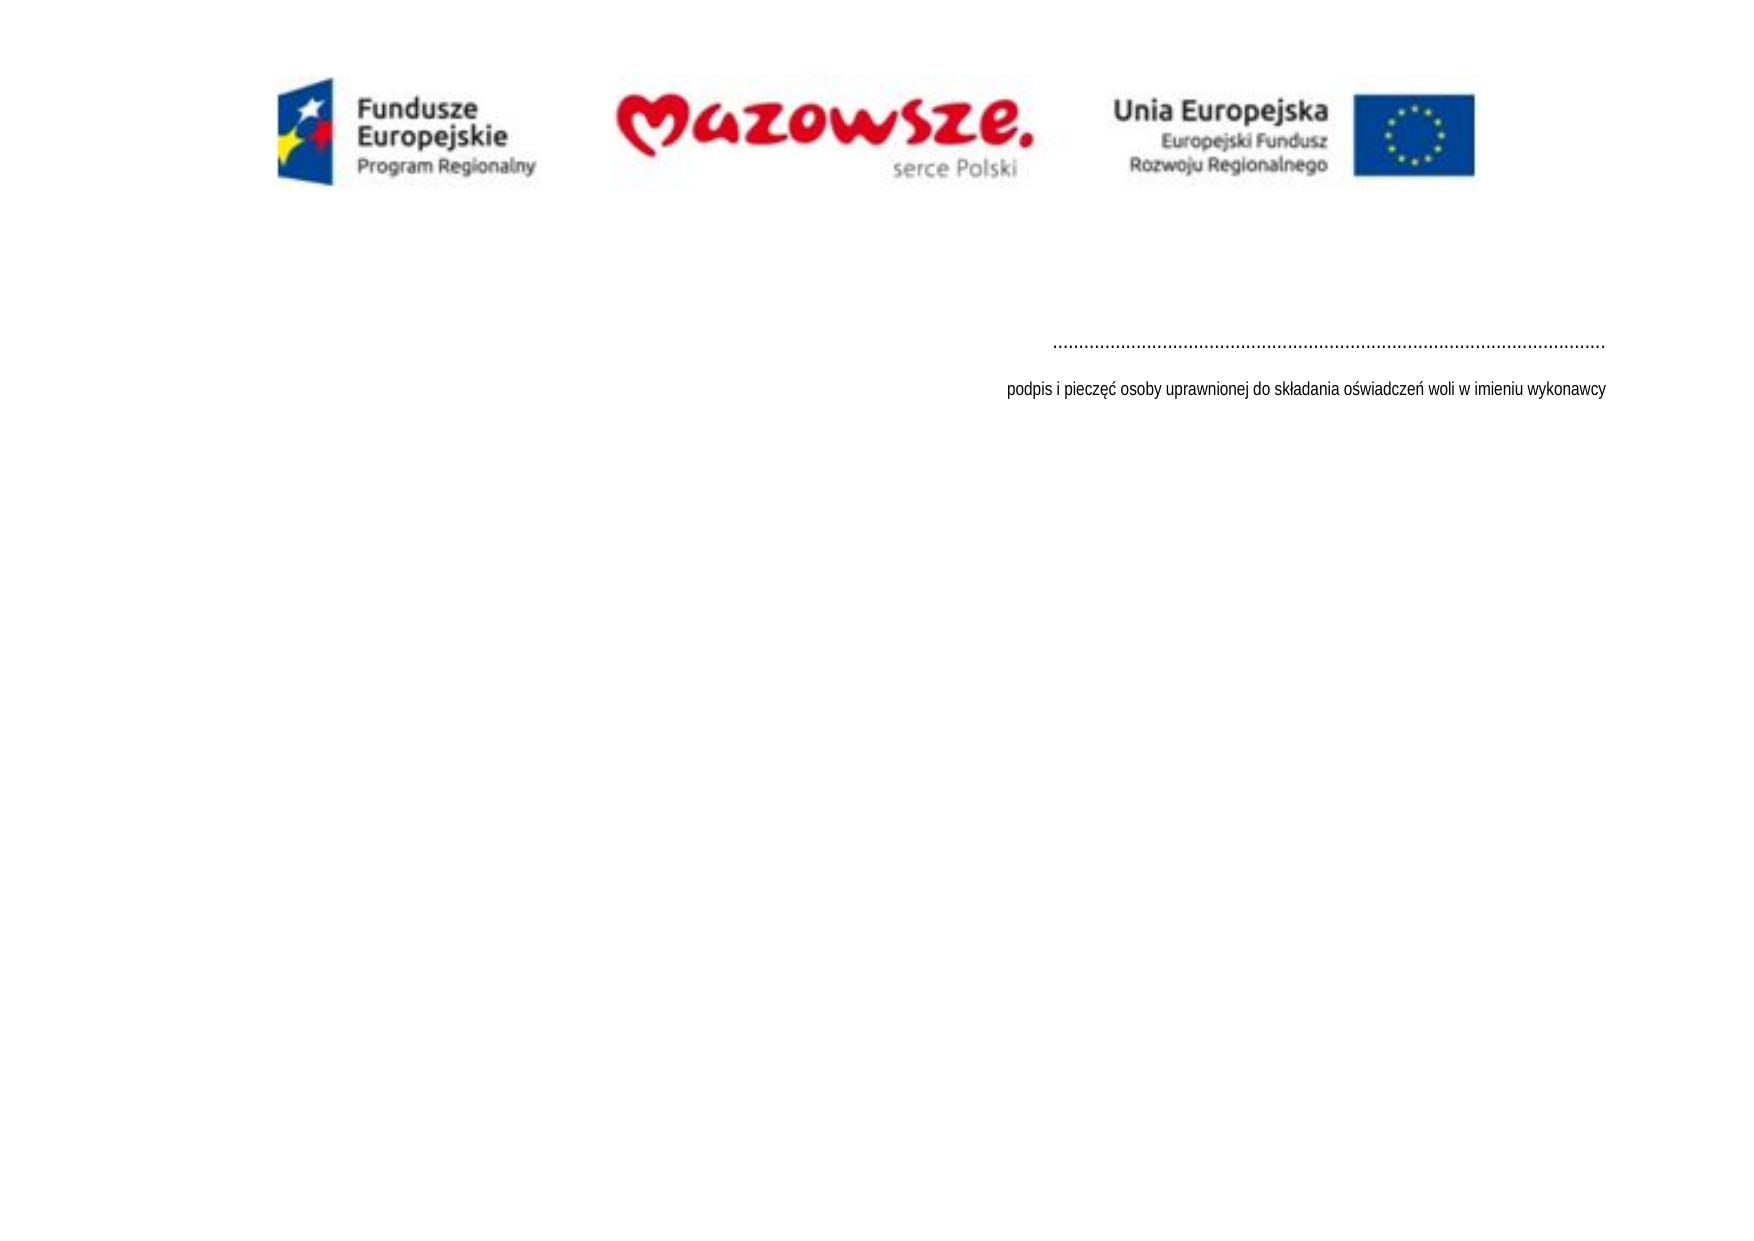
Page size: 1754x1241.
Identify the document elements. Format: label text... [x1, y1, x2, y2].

text .......................................................................................................... [148, 327, 1606, 353]
text podpis i pieczęć osoby uprawnionej do składania oświadczeń woli w imieniu wykonawcy [148, 378, 1606, 399]
picture [274, 75, 1480, 191]
